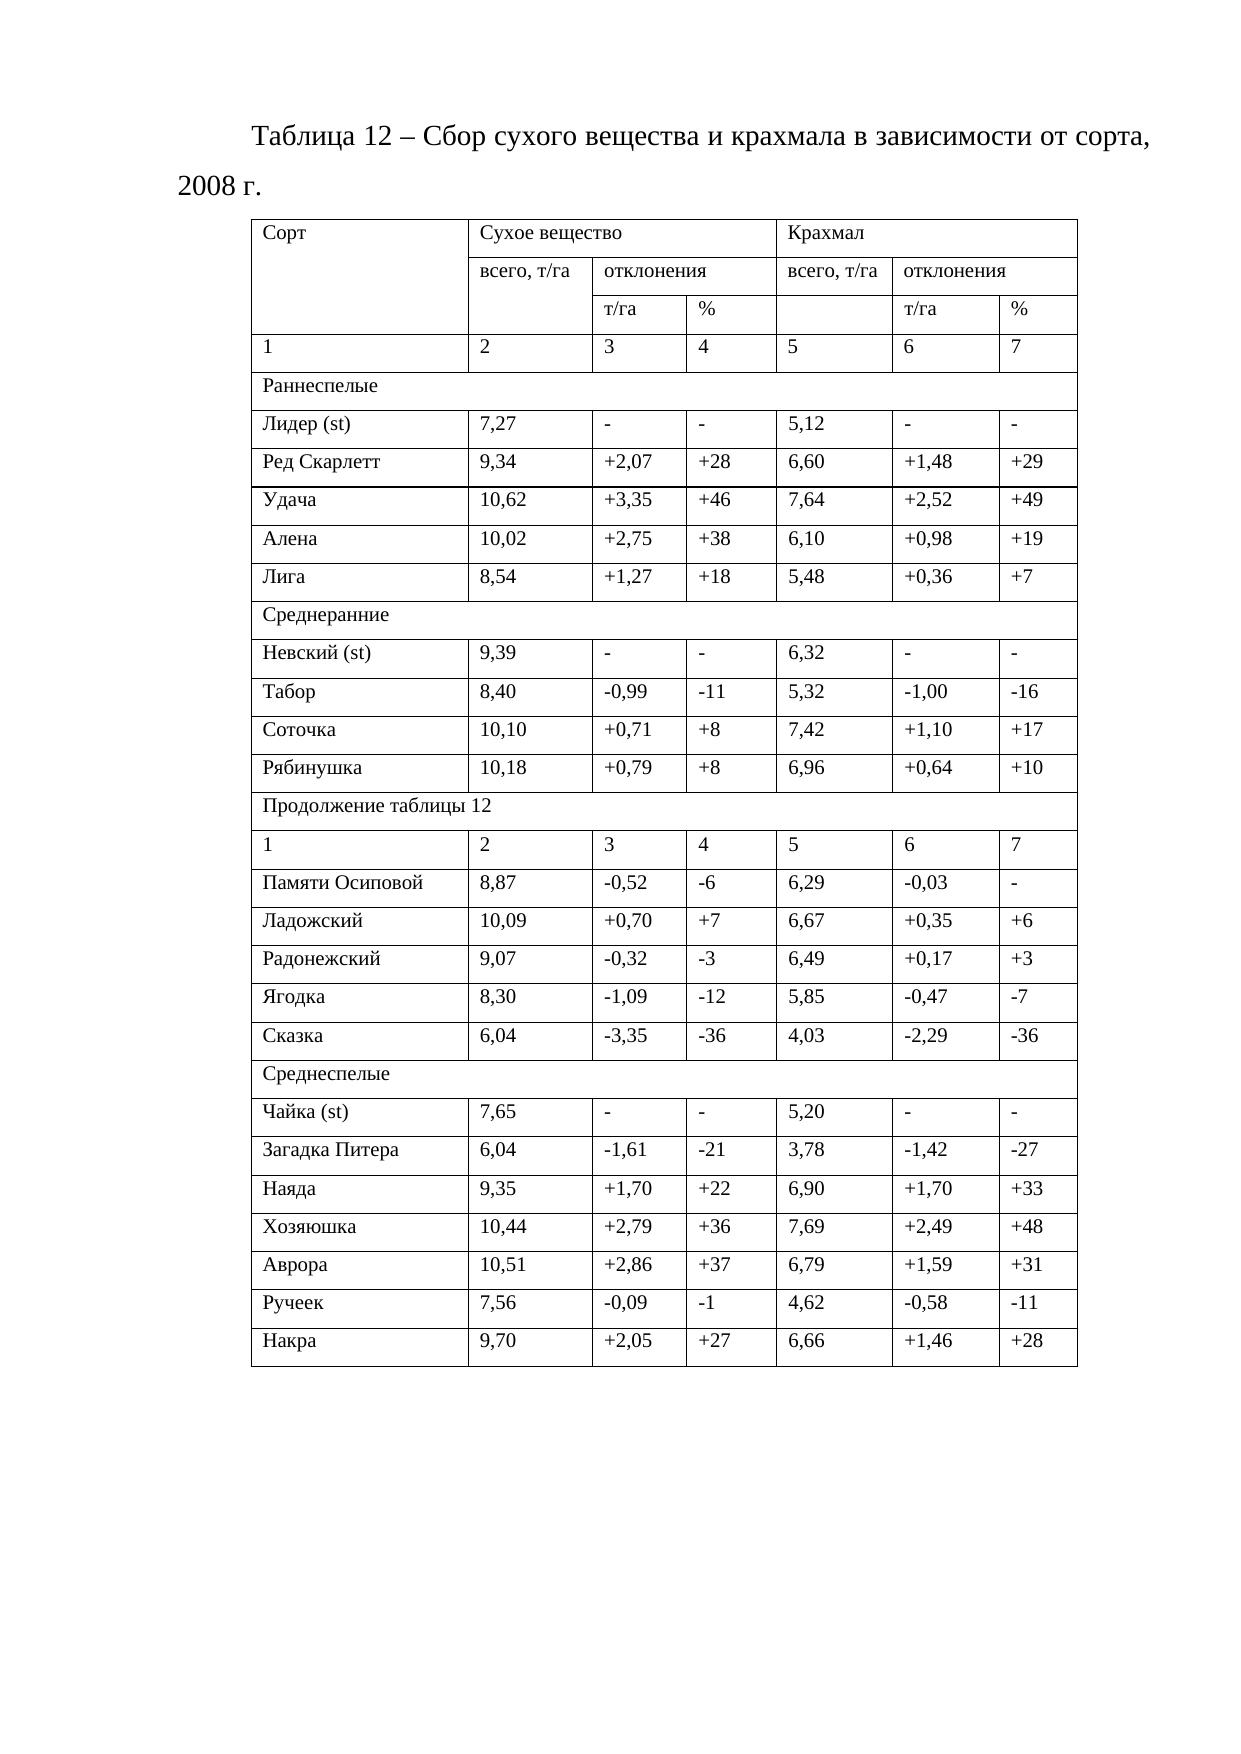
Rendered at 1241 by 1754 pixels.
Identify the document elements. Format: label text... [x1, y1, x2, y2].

table_cell +2,52 [893, 488, 999, 524]
table_cell +37 [687, 1252, 776, 1289]
table_cell 8,30 [469, 984, 592, 1022]
table_cell -36 [687, 1023, 776, 1060]
table_cell 9,70 [469, 1329, 592, 1366]
table_cell 5,48 [777, 564, 892, 601]
table_cell Табор [252, 679, 468, 716]
table_cell Раннеспелые [252, 373, 1077, 410]
table_cell т/га [893, 296, 999, 333]
table_cell 10,09 [469, 908, 592, 945]
text Таблица 12 – Сбор сухого вещества и крахмала в зависимости от сорта, 2008 г. [177, 118, 1152, 202]
table_cell -2,29 [893, 1023, 999, 1060]
table_cell 6,29 [777, 870, 892, 907]
table_cell +1,46 [893, 1329, 999, 1366]
table_cell 6,90 [777, 1176, 892, 1213]
table_cell Удача [252, 488, 468, 524]
table_cell -0,32 [593, 946, 686, 983]
table_cell -1,42 [893, 1137, 999, 1174]
table_cell Ручеек [252, 1290, 468, 1327]
table_cell -0,52 [593, 870, 686, 907]
table_cell +8 [687, 755, 776, 792]
table_cell 3 [593, 831, 686, 869]
table_cell 8,54 [469, 564, 592, 601]
table_cell -1 [687, 1290, 776, 1327]
table_header Крахмал [777, 220, 1077, 257]
table_cell -0,03 [893, 870, 999, 907]
table_cell -3,35 [593, 1023, 686, 1060]
table_cell Невский (st) [252, 640, 468, 677]
table_cell +38 [687, 526, 776, 563]
table_cell 7 [1000, 335, 1077, 372]
table_cell Среднеранние [252, 602, 1077, 639]
table_cell +1,27 [593, 564, 686, 601]
table_cell Соточка [252, 717, 468, 754]
table_cell 8,40 [469, 679, 592, 716]
table_cell - [1000, 1099, 1077, 1136]
table_cell Продолжение таблицы 12 [252, 793, 1077, 830]
table_cell 6,04 [469, 1023, 592, 1060]
table_cell +33 [1000, 1176, 1077, 1213]
table_cell +31 [1000, 1252, 1077, 1289]
table_cell +10 [1000, 755, 1077, 792]
table_cell Среднеспелые [252, 1061, 1077, 1098]
table_cell +1,70 [593, 1176, 686, 1213]
table_cell +0,35 [893, 908, 999, 945]
table_cell -16 [1000, 679, 1077, 716]
table_cell 10,02 [469, 526, 592, 563]
table_cell +0,36 [893, 564, 999, 601]
table_cell Хозяюшка [252, 1214, 468, 1251]
table_cell % [687, 296, 776, 333]
table_cell отклонения [893, 258, 1077, 295]
table_cell +22 [687, 1176, 776, 1213]
table_cell +0,79 [593, 755, 686, 792]
table_cell - [893, 411, 999, 448]
table_cell 6 [893, 831, 999, 869]
table_cell +0,71 [593, 717, 686, 754]
table_cell 5,20 [777, 1099, 892, 1136]
table_cell 7,69 [777, 1214, 892, 1251]
table_cell [777, 296, 892, 333]
table_cell Лидер (st) [252, 411, 468, 448]
table_cell -7 [1000, 984, 1077, 1022]
table_cell +2,05 [593, 1329, 686, 1366]
table_cell - [593, 640, 686, 677]
table_cell 4,62 [777, 1290, 892, 1327]
table_cell 4,03 [777, 1023, 892, 1060]
table_cell -36 [1000, 1023, 1077, 1060]
table_cell +0,64 [893, 755, 999, 792]
table_cell 2 [469, 831, 592, 869]
table_header Сорт [252, 220, 468, 333]
table_cell Загадка Питера [252, 1137, 468, 1174]
table_cell 6,60 [777, 449, 892, 486]
table_cell 3,78 [777, 1137, 892, 1174]
table_cell +8 [687, 717, 776, 754]
table_cell +6 [1000, 908, 1077, 945]
table_cell -1,09 [593, 984, 686, 1022]
table_cell +49 [1000, 488, 1077, 524]
table_cell +2,75 [593, 526, 686, 563]
table_cell 7 [1000, 831, 1077, 869]
table_cell - [593, 411, 686, 448]
table_cell -0,47 [893, 984, 999, 1022]
table_cell 7,42 [777, 717, 892, 754]
table_cell 2 [469, 335, 592, 372]
table_cell 5,85 [777, 984, 892, 1022]
table_cell 6,49 [777, 946, 892, 983]
table_cell +27 [687, 1329, 776, 1366]
table_cell +29 [1000, 449, 1077, 486]
table_cell +0,98 [893, 526, 999, 563]
table_cell +17 [1000, 717, 1077, 754]
table_cell - [687, 640, 776, 677]
table_cell +2,07 [593, 449, 686, 486]
table_cell -0,58 [893, 1290, 999, 1327]
table_cell 7,27 [469, 411, 592, 448]
table_cell 10,18 [469, 755, 592, 792]
table_cell Ладожский [252, 908, 468, 945]
table_header Сухое вещество [469, 220, 776, 257]
table_cell +7 [1000, 564, 1077, 601]
table_cell 9,34 [469, 449, 592, 486]
table_cell 5,12 [777, 411, 892, 448]
table_cell - [893, 640, 999, 677]
table_cell -3 [687, 946, 776, 983]
table_cell 10,62 [469, 488, 592, 524]
table_cell - [687, 411, 776, 448]
table_cell 10,10 [469, 717, 592, 754]
table_cell 5 [777, 335, 892, 372]
table_cell - [1000, 411, 1077, 448]
table_cell 6 [893, 335, 999, 372]
table_cell Наяда [252, 1176, 468, 1213]
table_cell +3 [1000, 946, 1077, 983]
table_cell Радонежский [252, 946, 468, 983]
table_cell 3 [593, 335, 686, 372]
table_cell Рябинушка [252, 755, 468, 792]
table_cell 10,44 [469, 1214, 592, 1251]
table_cell 8,87 [469, 870, 592, 907]
table_cell 9,35 [469, 1176, 592, 1213]
table_cell 7,65 [469, 1099, 592, 1136]
table_cell +36 [687, 1214, 776, 1251]
table_cell +19 [1000, 526, 1077, 563]
table_cell - [1000, 870, 1077, 907]
table_cell 6,96 [777, 755, 892, 792]
table_cell Ред Скарлетт [252, 449, 468, 486]
table_cell 7,64 [777, 488, 892, 524]
table_cell +28 [1000, 1329, 1077, 1366]
table_cell -12 [687, 984, 776, 1022]
table_cell +1,59 [893, 1252, 999, 1289]
table_cell +28 [687, 449, 776, 486]
table_cell -27 [1000, 1137, 1077, 1174]
table_cell Накра [252, 1329, 468, 1366]
table_cell Памяти Осиповой [252, 870, 468, 907]
table_cell всего, т/га [469, 258, 592, 333]
table_cell -0,09 [593, 1290, 686, 1327]
table_cell - [1000, 640, 1077, 677]
table_cell +2,86 [593, 1252, 686, 1289]
table_cell +1,10 [893, 717, 999, 754]
table_cell -0,99 [593, 679, 686, 716]
table_cell +2,49 [893, 1214, 999, 1251]
table_cell 9,39 [469, 640, 592, 677]
table_cell % [1000, 296, 1077, 333]
table_cell +0,17 [893, 946, 999, 983]
table_cell -1,61 [593, 1137, 686, 1174]
table_cell +18 [687, 564, 776, 601]
table_cell 6,04 [469, 1137, 592, 1174]
table_cell т/га [593, 296, 686, 333]
table_cell -11 [1000, 1290, 1077, 1327]
table_cell 5,32 [777, 679, 892, 716]
table_cell 1 [252, 831, 468, 869]
table_cell +3,35 [593, 488, 686, 524]
table_cell 6,10 [777, 526, 892, 563]
table_cell 6,67 [777, 908, 892, 945]
table_cell -6 [687, 870, 776, 907]
table_cell 6,32 [777, 640, 892, 677]
table_cell всего, т/га [777, 258, 892, 295]
table_cell отклонения [593, 258, 776, 295]
table_cell 1 [252, 335, 468, 372]
table_cell +48 [1000, 1214, 1077, 1251]
table_cell 4 [687, 335, 776, 372]
table_cell +46 [687, 488, 776, 524]
table_cell 6,79 [777, 1252, 892, 1289]
table_cell -21 [687, 1137, 776, 1174]
table_cell +2,79 [593, 1214, 686, 1251]
table_cell 6,66 [777, 1329, 892, 1366]
table_cell +0,70 [593, 908, 686, 945]
table_cell Лига [252, 564, 468, 601]
table_cell 7,56 [469, 1290, 592, 1327]
table_cell Сказка [252, 1023, 468, 1060]
table_cell Ягодка [252, 984, 468, 1022]
table_cell Алена [252, 526, 468, 563]
table_cell 4 [687, 831, 776, 869]
table_cell +1,70 [893, 1176, 999, 1213]
table_cell 5 [777, 831, 892, 869]
table_cell +1,48 [893, 449, 999, 486]
table_cell 10,51 [469, 1252, 592, 1289]
table_cell +7 [687, 908, 776, 945]
table_cell - [593, 1099, 686, 1136]
table_cell Аврора [252, 1252, 468, 1289]
table_cell - [893, 1099, 999, 1136]
table_cell 9,07 [469, 946, 592, 983]
table_cell Чайка (st) [252, 1099, 468, 1136]
table_cell - [687, 1099, 776, 1136]
table_cell -1,00 [893, 679, 999, 716]
table_cell -11 [687, 679, 776, 716]
